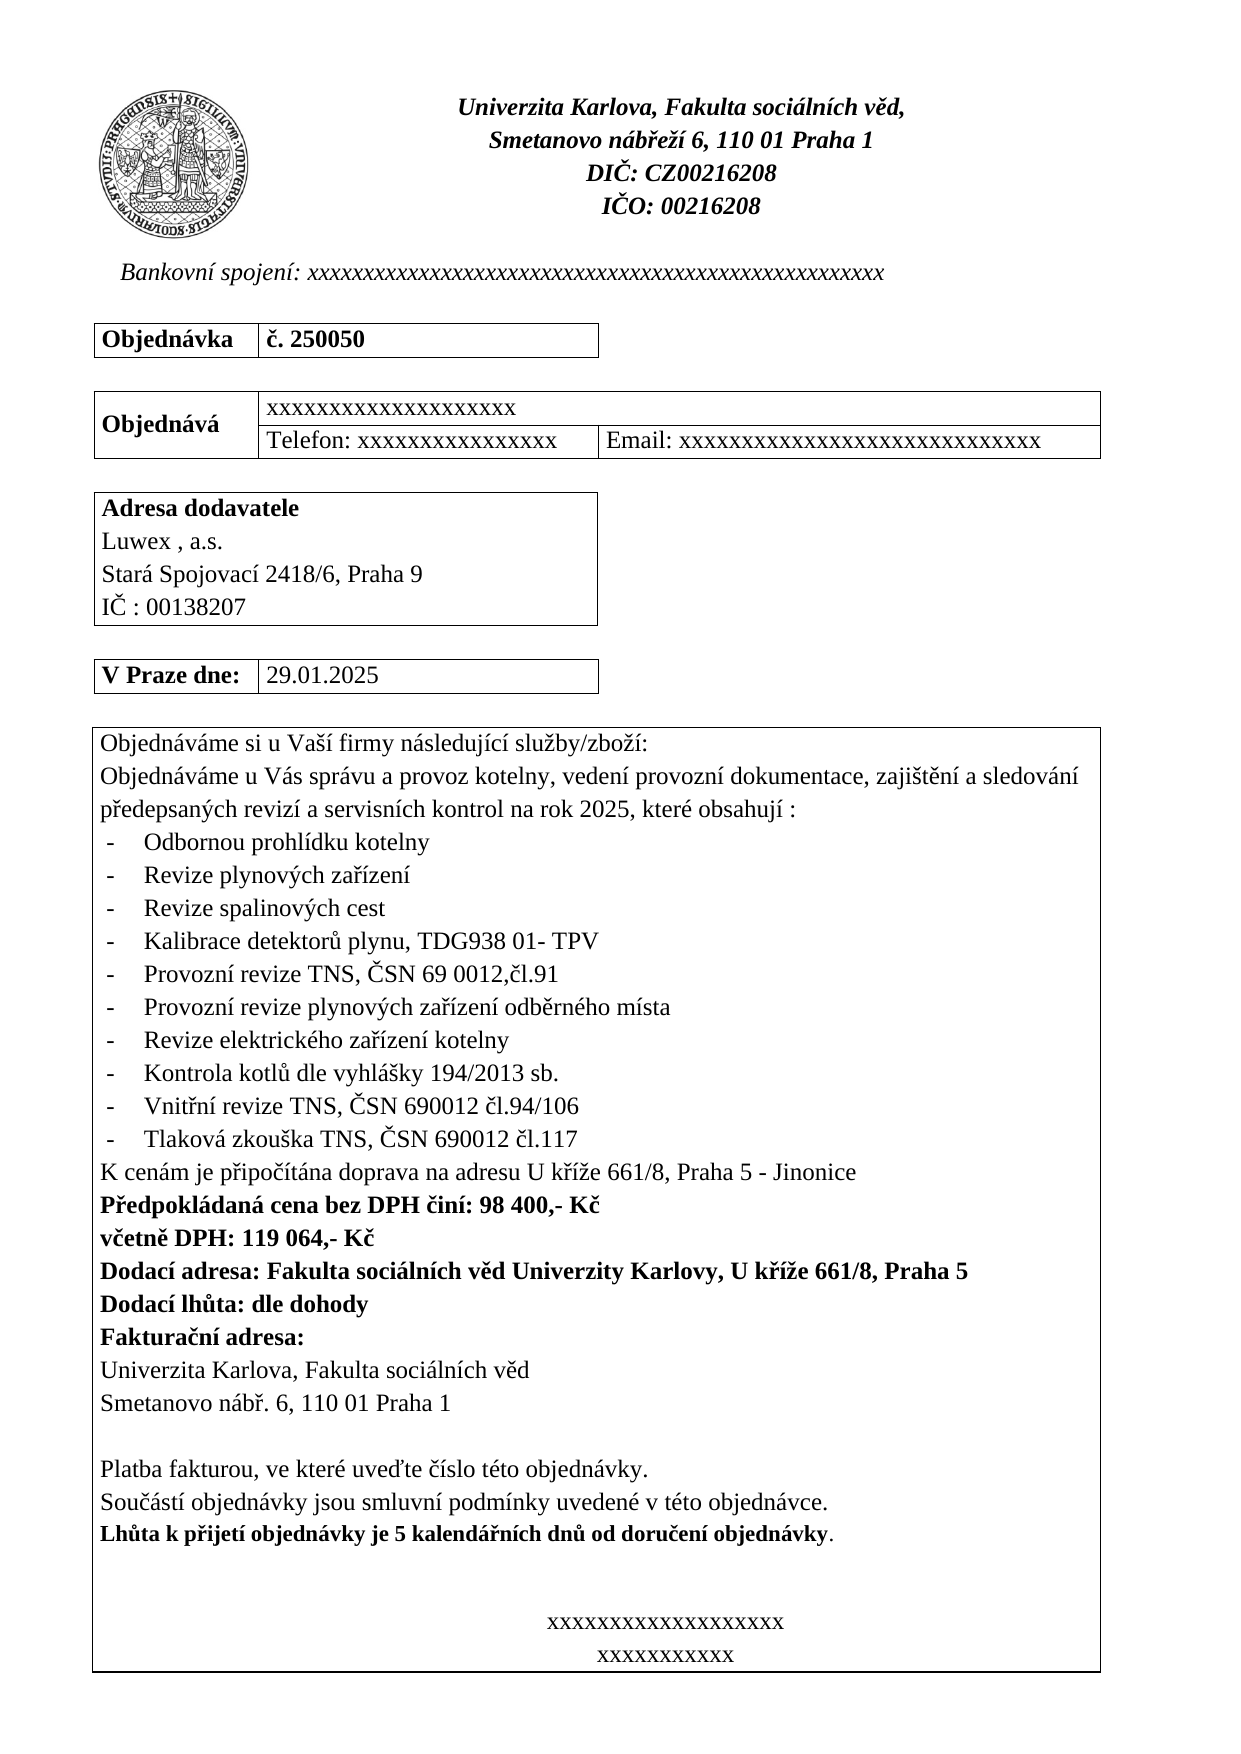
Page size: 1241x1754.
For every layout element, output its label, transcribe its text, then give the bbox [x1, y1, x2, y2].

table_cell Telefon: xxxxxxxxxxxxxxxx [259, 426, 598, 458]
table_header xxxxxxxxxxxxxxxxxxxx [259, 392, 1100, 424]
table_header Objednávka [95, 324, 258, 357]
table_header Adresa dodavatele Luwex , a.s. Stará Spojovací 2418/6, Praha 9 IČ : 00138207 [95, 493, 597, 625]
text Smetanovo nábřeží 6, 110 01 Praha 1 [254, 125, 1092, 154]
table_header Objednáváme si u Vaší firmy následující služby/zboží: Objednáváme u Vás správu a provoz kotelny, vedení provozní dokumentace, zajištění a sledování předepsaných revizí a servisních kontrol na rok 2025, které obsahují : Odbornou prohlídku kotelny Revize plynových zařízení Revize spalinových cest Kalibrace detektorů plynu, TDG938 01- TPV Provozní revize TNS, ČSN 69 0012,čl.91 Provozní revize plynových zařízení odběrného místa Revize elektrického zařízení kotelny Kontrola kotlů dle vyhlášky 194/2013 sb. Vnitřní revize TNS, ČSN 690012 čl.94/106 Tlaková zkouška TNS, ČSN 690012 čl.117 K cenám je připočítána doprava na adresu U kříže 661/8, Praha 5 - Jinonice Předpokládaná cena bez DPH činí: 98 400,- Kč včetně DPH: 119 064,- Kč Dodací adresa: Fakulta sociálních věd Univerzity Karlovy, U kříže 661/8, Praha 5 Dodací lhůta: dle dohody Fakturační adresa: Univerzita Karlova, Fakulta sociálních věd Smetanovo nábř. 6, 110 01 Praha 1 Platba fakturou, ve které uveďte číslo této objednávky. Součástí objednávky jsou smluvní podmínky uvedené v této objednávce. Lhůta k přijetí objednávky je 5 kalendářních dnů od doručení objednávky. xxxxxxxxxxxxxxxxxxx xxxxxxxxxxx [93, 728, 1100, 1671]
table_header č. 250050 [259, 324, 598, 357]
table_header Objednává [95, 392, 258, 458]
table_cell Email: xxxxxxxxxxxxxxxxxxxxxxxxxxxxx [599, 426, 1100, 458]
table_header 29.01.2025 [259, 660, 598, 693]
picture [92, 84, 254, 241]
text Bankovní spojení: xxxxxxxxxxxxxxxxxxxxxxxxxxxxxxxxxxxxxxxxxxxxxxxxxxxx [89, 257, 1092, 286]
text IČO: 00216208 [254, 191, 1092, 220]
text DIČ: CZ00216208 [254, 158, 1092, 187]
text Univerzita Karlova, Fakulta sociálních věd, [254, 92, 1092, 121]
table_header V Praze dne: [95, 660, 258, 693]
